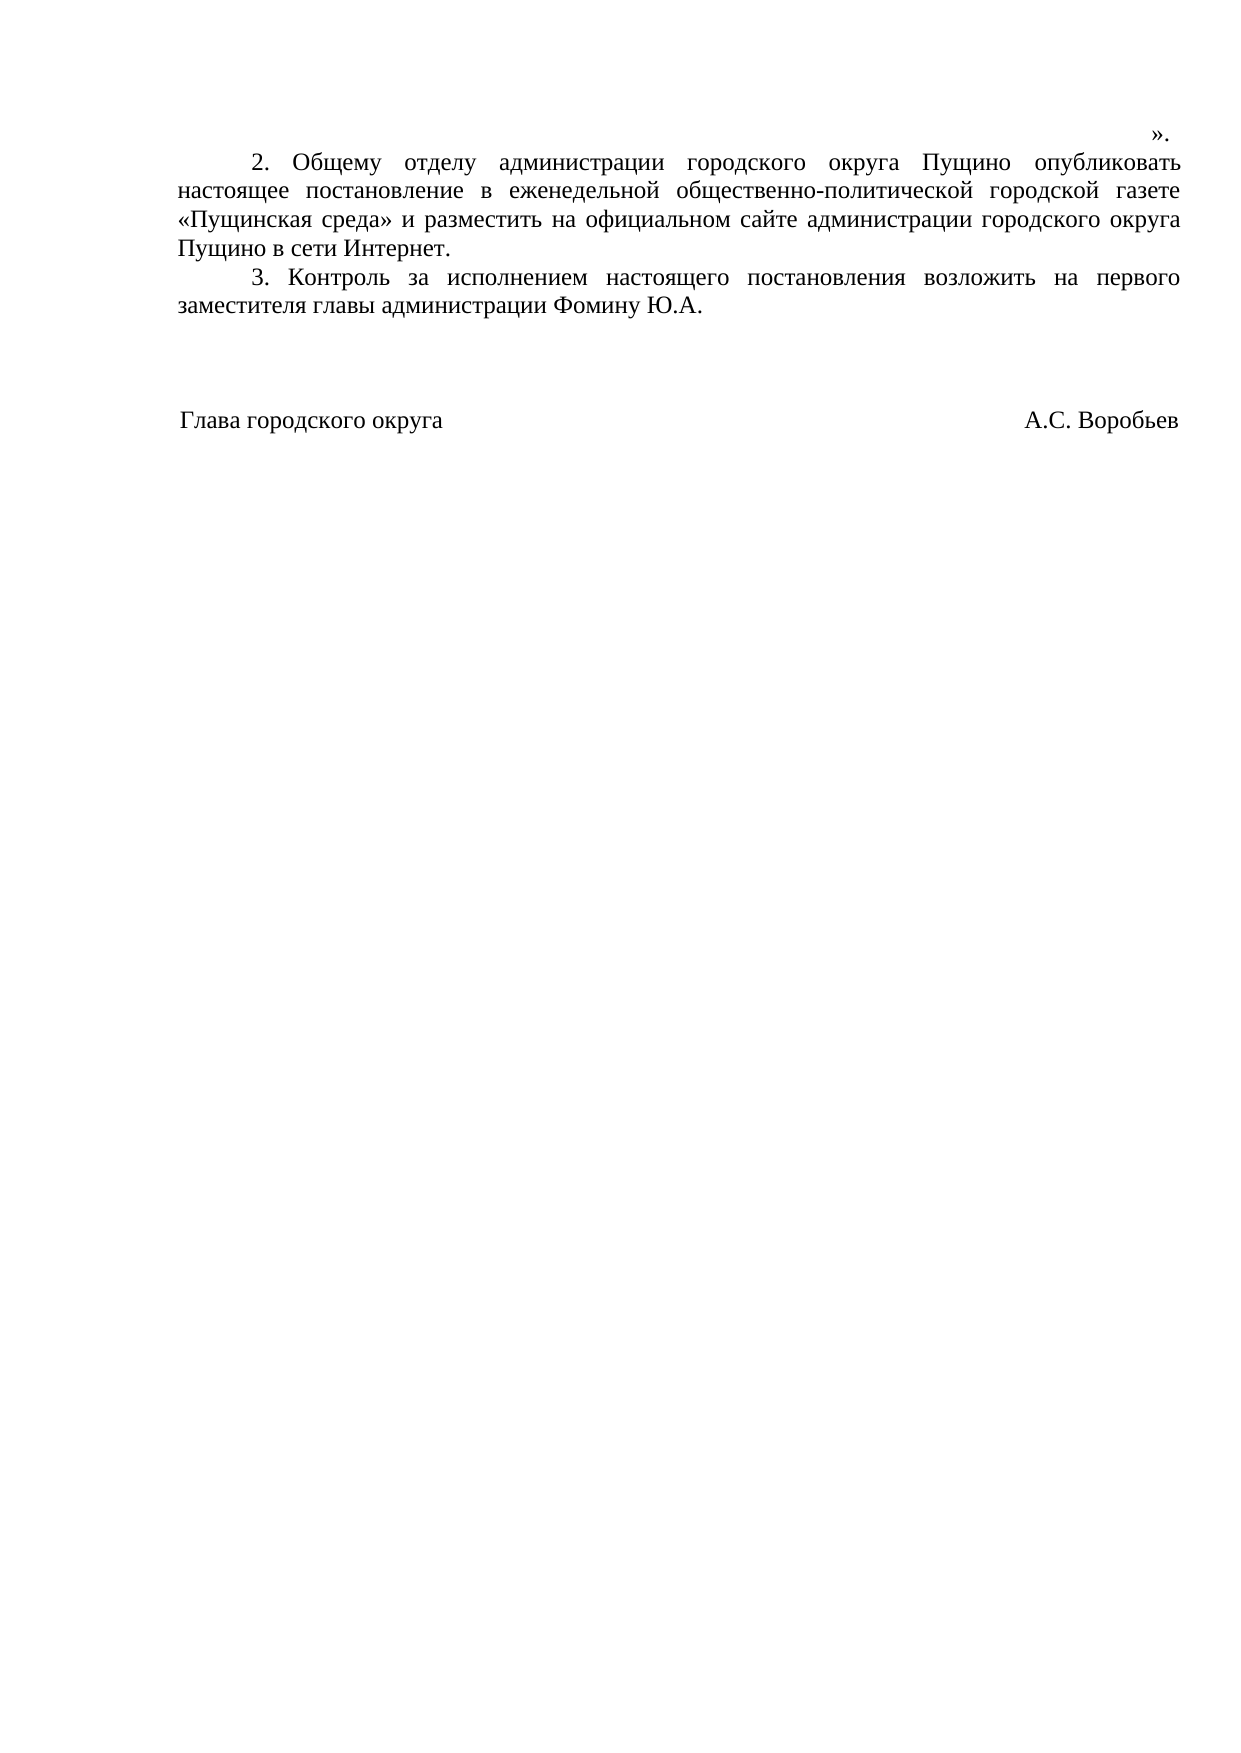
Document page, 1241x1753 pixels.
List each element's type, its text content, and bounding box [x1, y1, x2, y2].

text 3. Контроль за исполнением настоящего постановления возложить на первого заместителя главы администрации Фомину Ю.А. [177, 262, 1181, 319]
subtitle ». [177, 118, 1181, 147]
subtitle 2. Общему отделу администрации городского округа Пущино опубликовать настоящее постановление в еженедельной общественно-политической городской газете «Пущинская среда» и разместить на официальном сайте администрации городского округа Пущино в сети Интернет. [177, 147, 1181, 262]
text Глава городского округа А.С. Воробьев [177, 406, 1181, 434]
